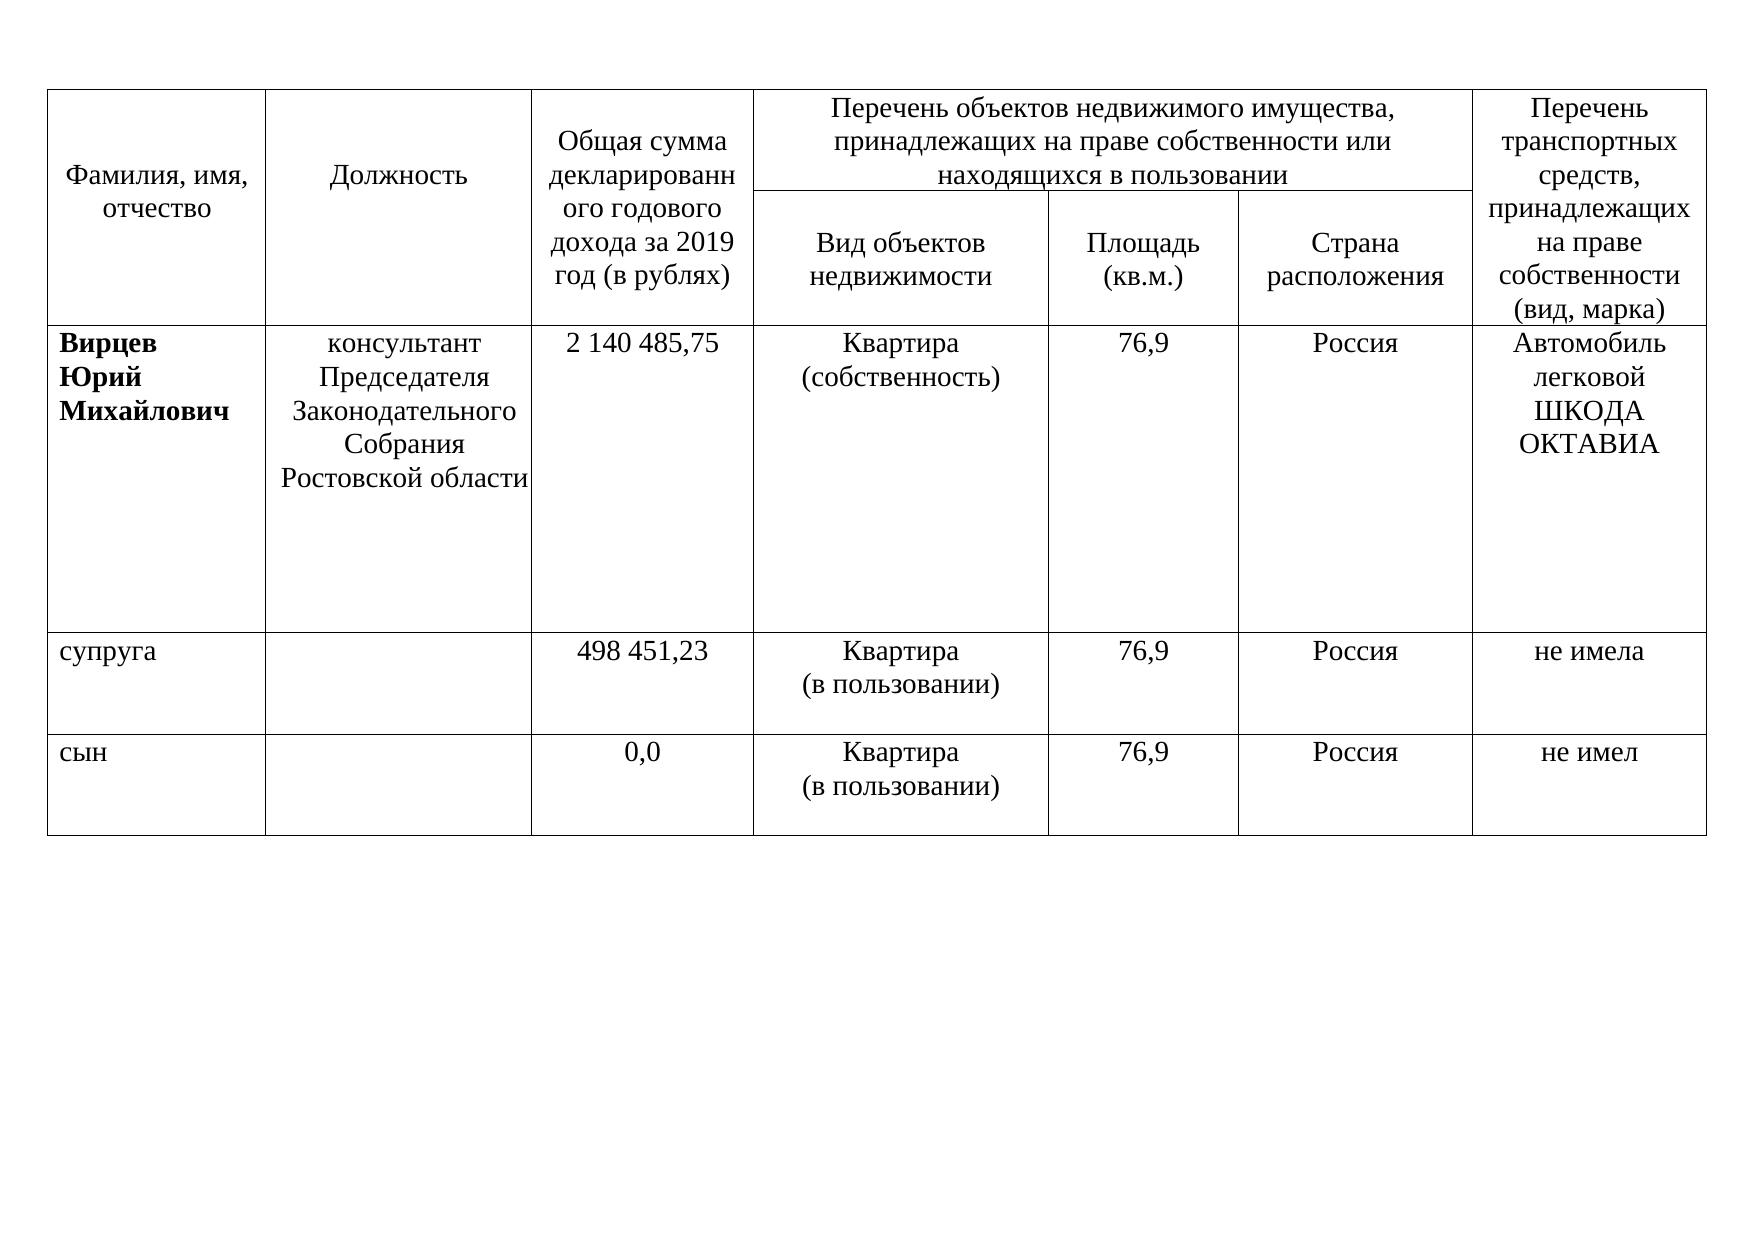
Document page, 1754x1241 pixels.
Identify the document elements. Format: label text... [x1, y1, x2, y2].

table_cell 76,9 [1049, 633, 1238, 733]
table_cell Страна расположения [1239, 191, 1472, 324]
table_cell Россия [1239, 633, 1472, 733]
table_cell Вирцев Юрий Михайлович [48, 326, 265, 632]
table_cell 2 140 485,75 [532, 326, 753, 632]
table_cell Квартира (в пользовании) [754, 633, 1048, 733]
table_cell [266, 633, 531, 733]
table_header Фамилия, имя, отчество [48, 90, 265, 324]
table_cell Площадь (кв.м.) [1049, 191, 1238, 324]
table_cell не имела [1473, 633, 1706, 733]
table_cell консультант Председателя Законодательного Собрания Ростовской области [266, 326, 531, 632]
table_cell 76,9 [1049, 735, 1238, 835]
table_cell 0,0 [532, 735, 753, 835]
table_header Должность [266, 90, 531, 324]
table_cell 76,9 [1049, 326, 1238, 632]
table_cell не имел [1473, 735, 1706, 835]
table_cell сын [48, 735, 265, 835]
table_header Перечень транспортных средств, принадлежащих на праве собственности (вид, марка) [1473, 90, 1706, 324]
table_cell Россия [1239, 735, 1472, 835]
table_cell Россия [1239, 326, 1472, 632]
table_cell Квартира (собственность) [754, 326, 1048, 632]
table_cell [266, 735, 531, 835]
table_header Перечень объектов недвижимого имущества, принадлежащих на праве собственности или находящихся в пользовании [754, 90, 1472, 190]
table_cell супруга [48, 633, 265, 733]
table_cell 498 451,23 [532, 633, 753, 733]
table_header Общая сумма декларированного годового дохода за 2019 год (в рублях) [532, 90, 753, 324]
table_cell Квартира (в пользовании) [754, 735, 1048, 835]
table_cell Вид объектов недвижимости [754, 191, 1048, 324]
table_cell Автомобиль легковой ШКОДА ОКТАВИА [1473, 326, 1706, 632]
